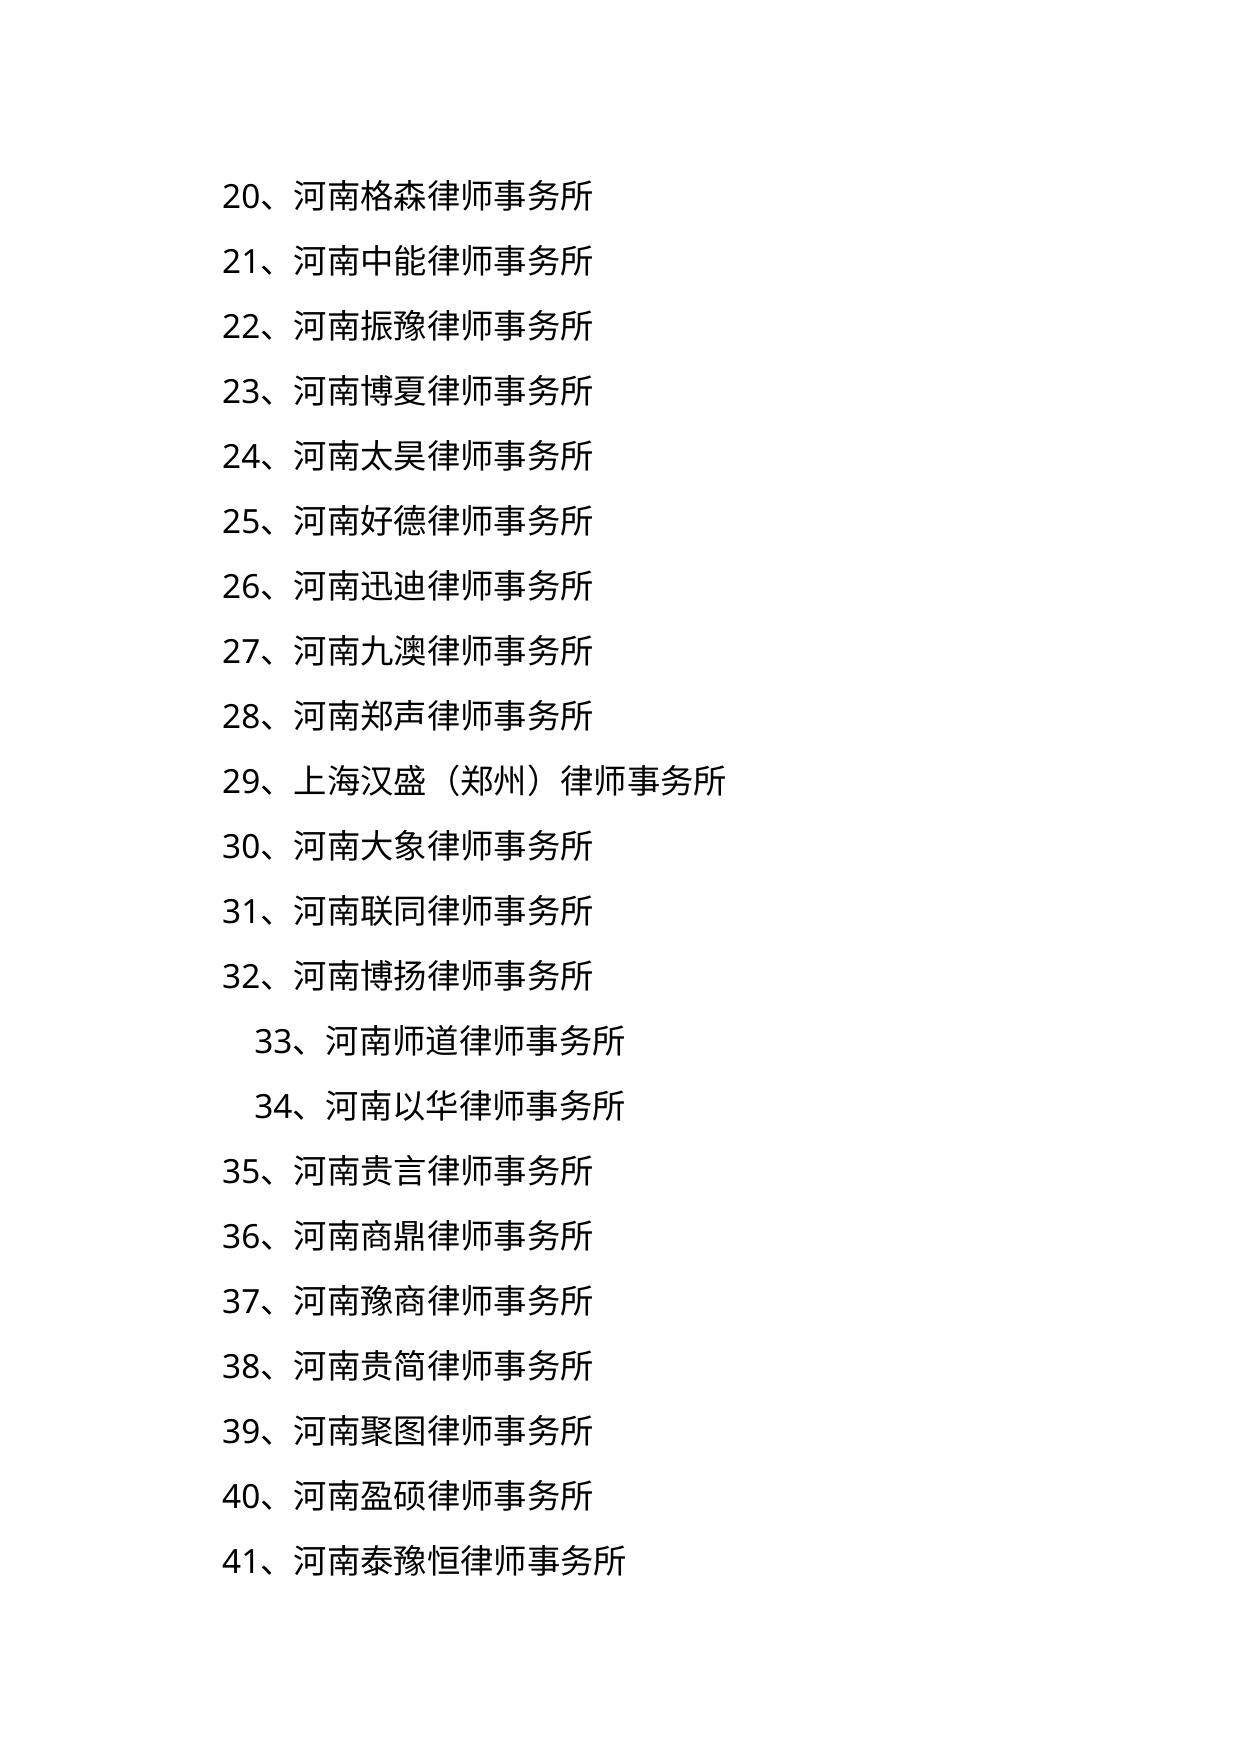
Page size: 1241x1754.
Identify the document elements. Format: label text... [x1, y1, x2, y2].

text 22、河南振豫律师事务所 [187, 292, 1053, 357]
text 30、河南大象律师事务所 [187, 812, 1053, 877]
text 39、河南聚图律师事务所 [187, 1397, 1053, 1462]
text 27、河南九澳律师事务所 [187, 617, 1053, 682]
text 29、上海汉盛（郑州）律师事务所 [187, 747, 1053, 812]
text 26、河南迅迪律师事务所 [187, 552, 1053, 617]
text 24、河南太昊律师事务所 [187, 422, 1053, 487]
text 40、河南盈硕律师事务所 [187, 1462, 1053, 1527]
text 21、河南中能律师事务所 [187, 227, 1053, 292]
text 32、河南博扬律师事务所 [187, 942, 1053, 1007]
text 38、河南贵简律师事务所 [187, 1332, 1053, 1397]
text 34、河南以华律师事务所 [187, 1072, 1053, 1137]
text 20、河南格森律师事务所 [187, 162, 1053, 227]
text 33、河南师道律师事务所 [187, 1007, 1053, 1072]
text 36、河南商鼎律师事务所 [187, 1202, 1053, 1267]
text 31、河南联同律师事务所 [187, 877, 1053, 942]
text 41、河南泰豫恒律师事务所 [187, 1527, 1053, 1592]
text 23、河南博夏律师事务所 [187, 357, 1053, 422]
text 28、河南郑声律师事务所 [187, 682, 1053, 747]
text 37、河南豫商律师事务所 [187, 1267, 1053, 1332]
text 25、河南好德律师事务所 [187, 487, 1053, 552]
text 35、河南贵言律师事务所 [187, 1137, 1053, 1202]
